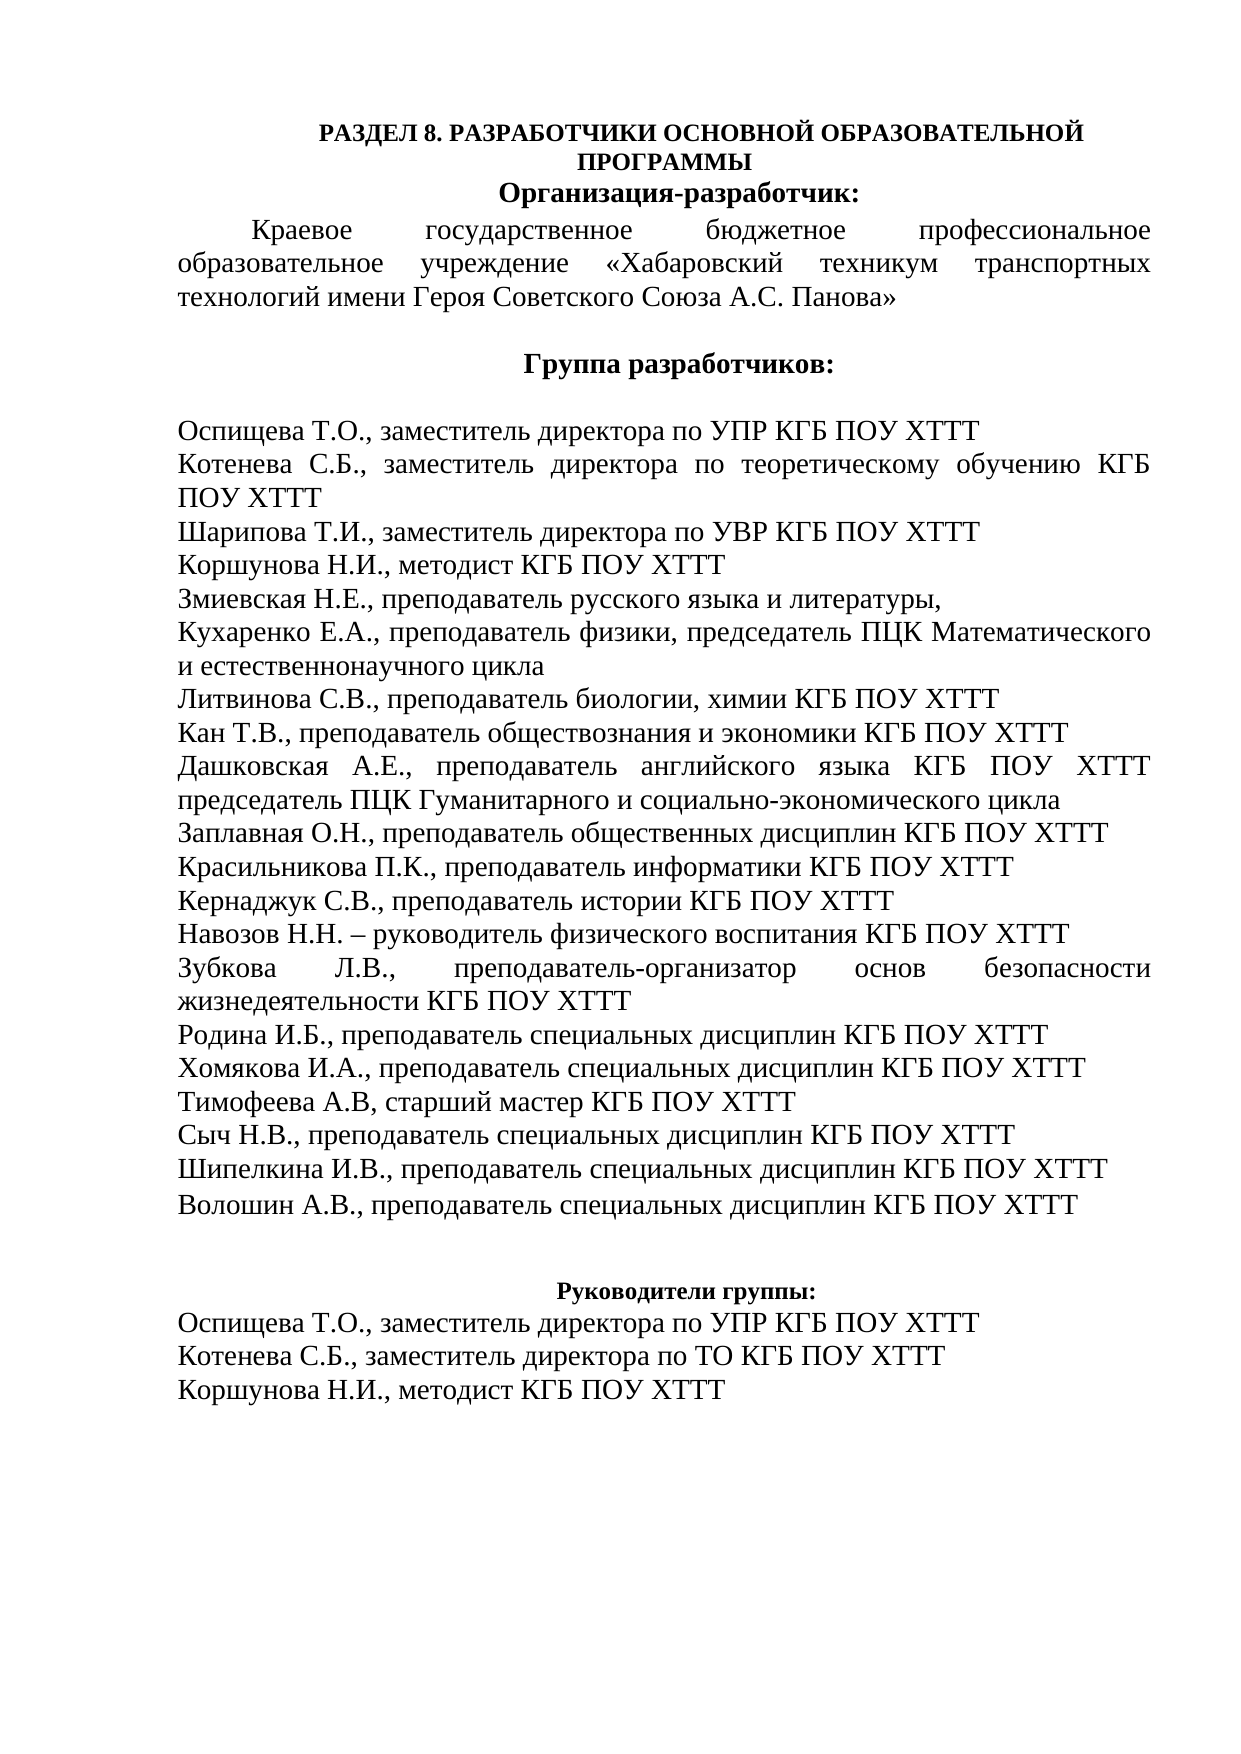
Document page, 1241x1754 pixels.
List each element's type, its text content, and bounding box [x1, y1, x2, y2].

text Организация-разработчик: [177, 176, 1152, 209]
text Шипелкина И.В., преподаватель специальных дисциплин КГБ ПОУ ХТТТ [177, 1151, 1152, 1184]
text Сыч Н.В., преподаватель специальных дисциплин КГБ ПОУ ХТТТ [177, 1117, 1152, 1151]
text Литвинова С.В., преподаватель биологии, химии КГБ ПОУ ХТТТ [177, 681, 1152, 715]
text Навозов Н.Н. – руководитель физического воспитания КГБ ПОУ ХТТТ [177, 916, 1152, 950]
text Кан Т.В., преподаватель обществознания и экономики КГБ ПОУ ХТТТ [177, 715, 1152, 748]
text Оспищева Т.О., заместитель директора по УПР КГБ ПОУ ХТТТ [177, 1305, 1152, 1338]
text РАЗДЕЛ 8. РАЗРАБОТЧИКИ ОСНОВНОЙ ОБРАЗОВАТЕЛЬНОЙ ПРОГРАММЫ [177, 118, 1152, 176]
text Котенева С.Б., заместитель директора по ТО КГБ ПОУ ХТТТ [177, 1338, 1152, 1372]
text Змиевская Н.Е., преподаватель русского языка и литературы, [177, 581, 1152, 614]
text Волошин А.В., преподаватель специальных дисциплин КГБ ПОУ ХТТТ [177, 1187, 1152, 1221]
text Дашковская А.Е., преподаватель английского языка КГБ ПОУ ХТТТ председатель ПЦК Гуманитарного и социально-экономического цикла [177, 748, 1152, 816]
text Руководители группы: [162, 1276, 1152, 1305]
text Хомякова И.А., преподаватель специальных дисциплин КГБ ПОУ ХТТТ [177, 1050, 1152, 1084]
text Красильникова П.К., преподаватель информатики КГБ ПОУ ХТТТ [177, 849, 1152, 883]
text Краевое государственное бюджетное профессиональное образовательное учреждение «Хабаровский техникум транспортных технологий имени Героя Советского Союза А.С. Панова» [177, 212, 1152, 312]
text Тимофеева А.В, старший мастер КГБ ПОУ ХТТТ [177, 1084, 1152, 1117]
text Оспищева Т.О., заместитель директора по УПР КГБ ПОУ ХТТТ [177, 413, 1152, 447]
text Коршунова Н.И., методист КГБ ПОУ ХТТТ [177, 547, 1152, 581]
text Заплавная О.Н., преподаватель общественных дисциплин КГБ ПОУ ХТТТ [177, 816, 1152, 849]
text Коршунова Н.И., методист КГБ ПОУ ХТТТ [177, 1372, 1152, 1405]
text Родина И.Б., преподаватель специальных дисциплин КГБ ПОУ ХТТТ [177, 1017, 1152, 1050]
text Группа разработчиков: [177, 346, 1152, 379]
text Котенева С.Б., заместитель директора по теоретическому обучению КГБ ПОУ ХТТТ [177, 447, 1152, 514]
text Кухаренко Е.А., преподаватель физики, председатель ПЦК Математического и естественнонаучного цикла [177, 614, 1152, 681]
text Кернаджук С.В., преподаватель истории КГБ ПОУ ХТТТ [177, 883, 1152, 916]
text Зубкова Л.В., преподаватель-организатор основ безопасности жизнедеятельности КГБ ПОУ ХТТТ [177, 950, 1152, 1017]
text Шарипова Т.И., заместитель директора по УВР КГБ ПОУ ХТТТ [177, 514, 1152, 547]
